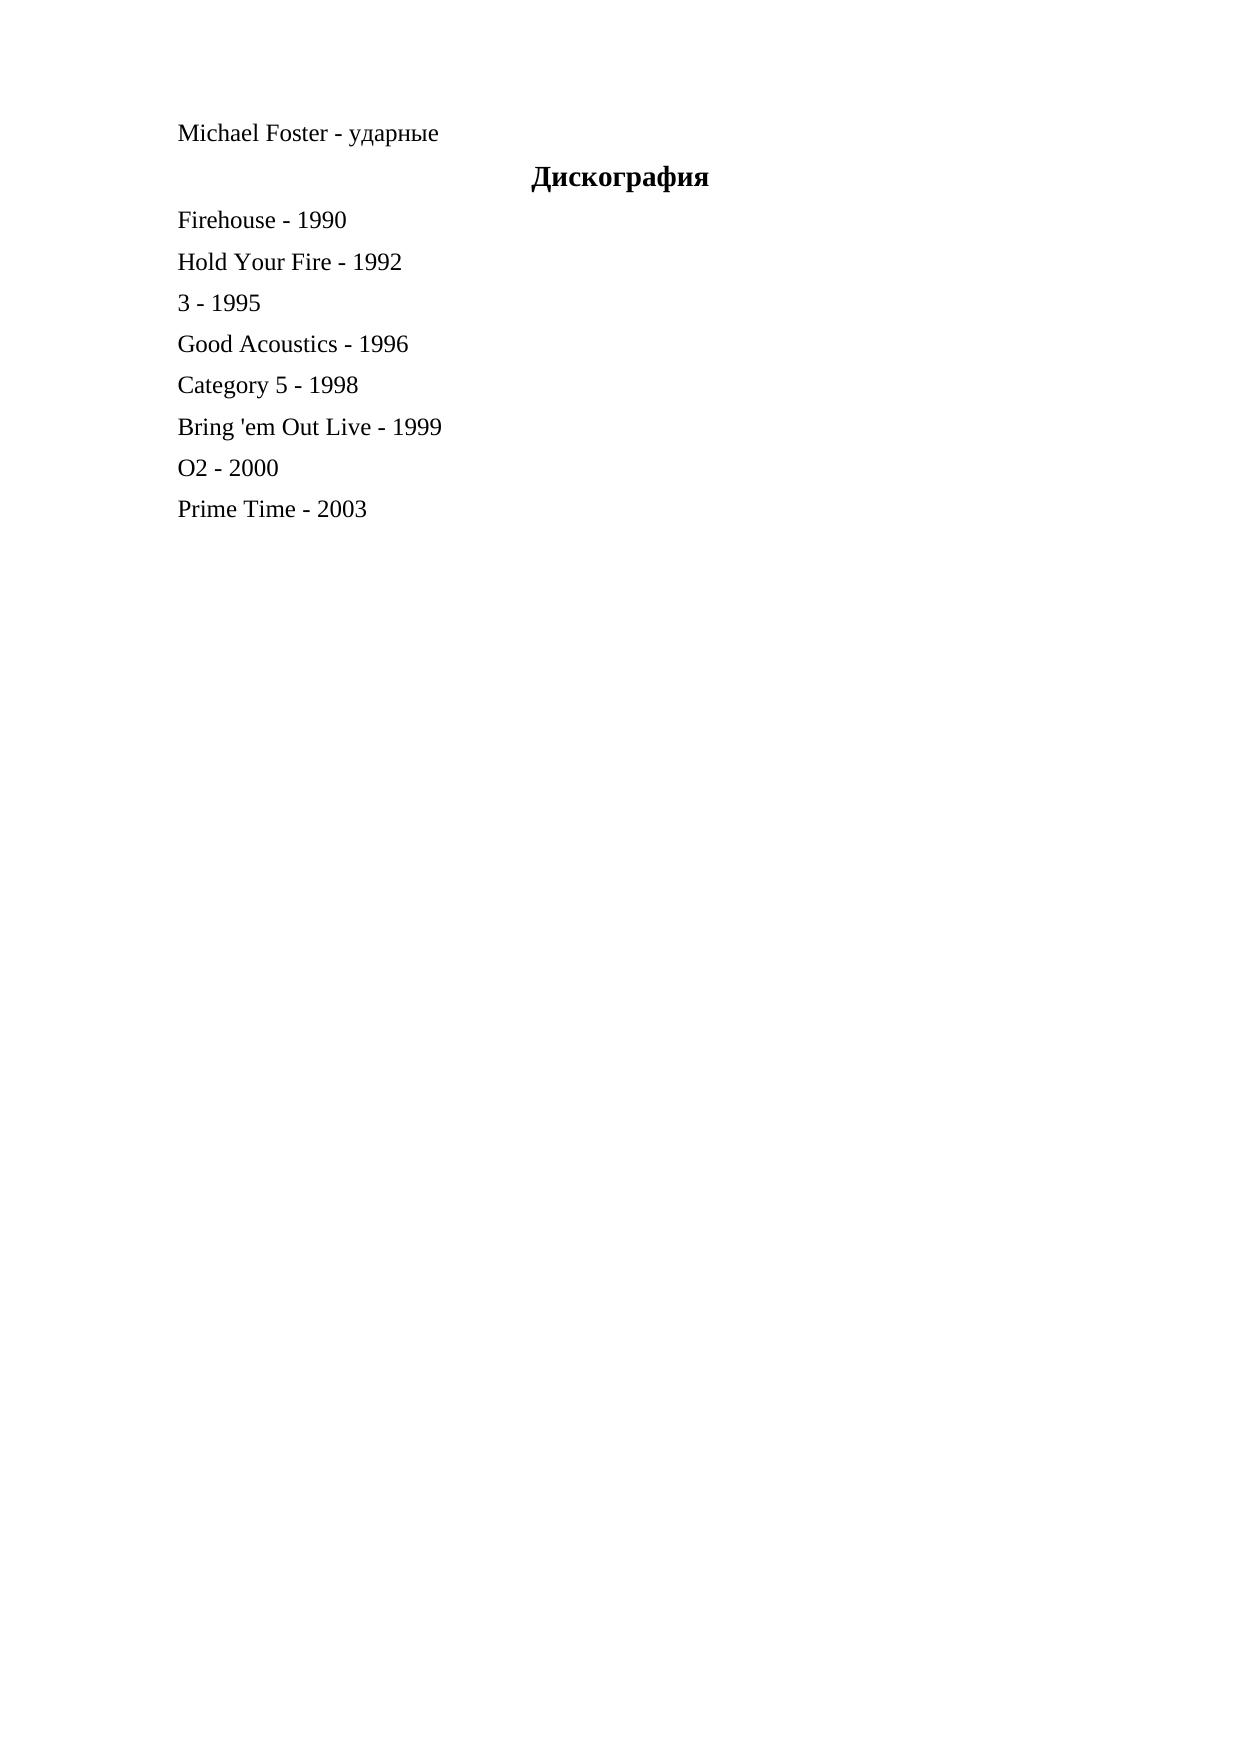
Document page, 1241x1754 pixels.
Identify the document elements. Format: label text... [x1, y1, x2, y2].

text Michael Foster - ударные [118, 118, 1122, 147]
text Firehouse - 1990 [118, 205, 1122, 234]
text Дискография [118, 159, 1122, 193]
text Category 5 - 1998 [118, 370, 1122, 399]
text 3 - 1995 [118, 288, 1122, 317]
text O2 - 2000 [118, 453, 1122, 482]
text Prime Time - 2003 [118, 494, 1122, 523]
text Bring 'em Out Live - 1999 [118, 412, 1122, 440]
text Good Acoustics - 1996 [118, 329, 1122, 358]
text Hold Your Fire - 1992 [118, 247, 1122, 275]
